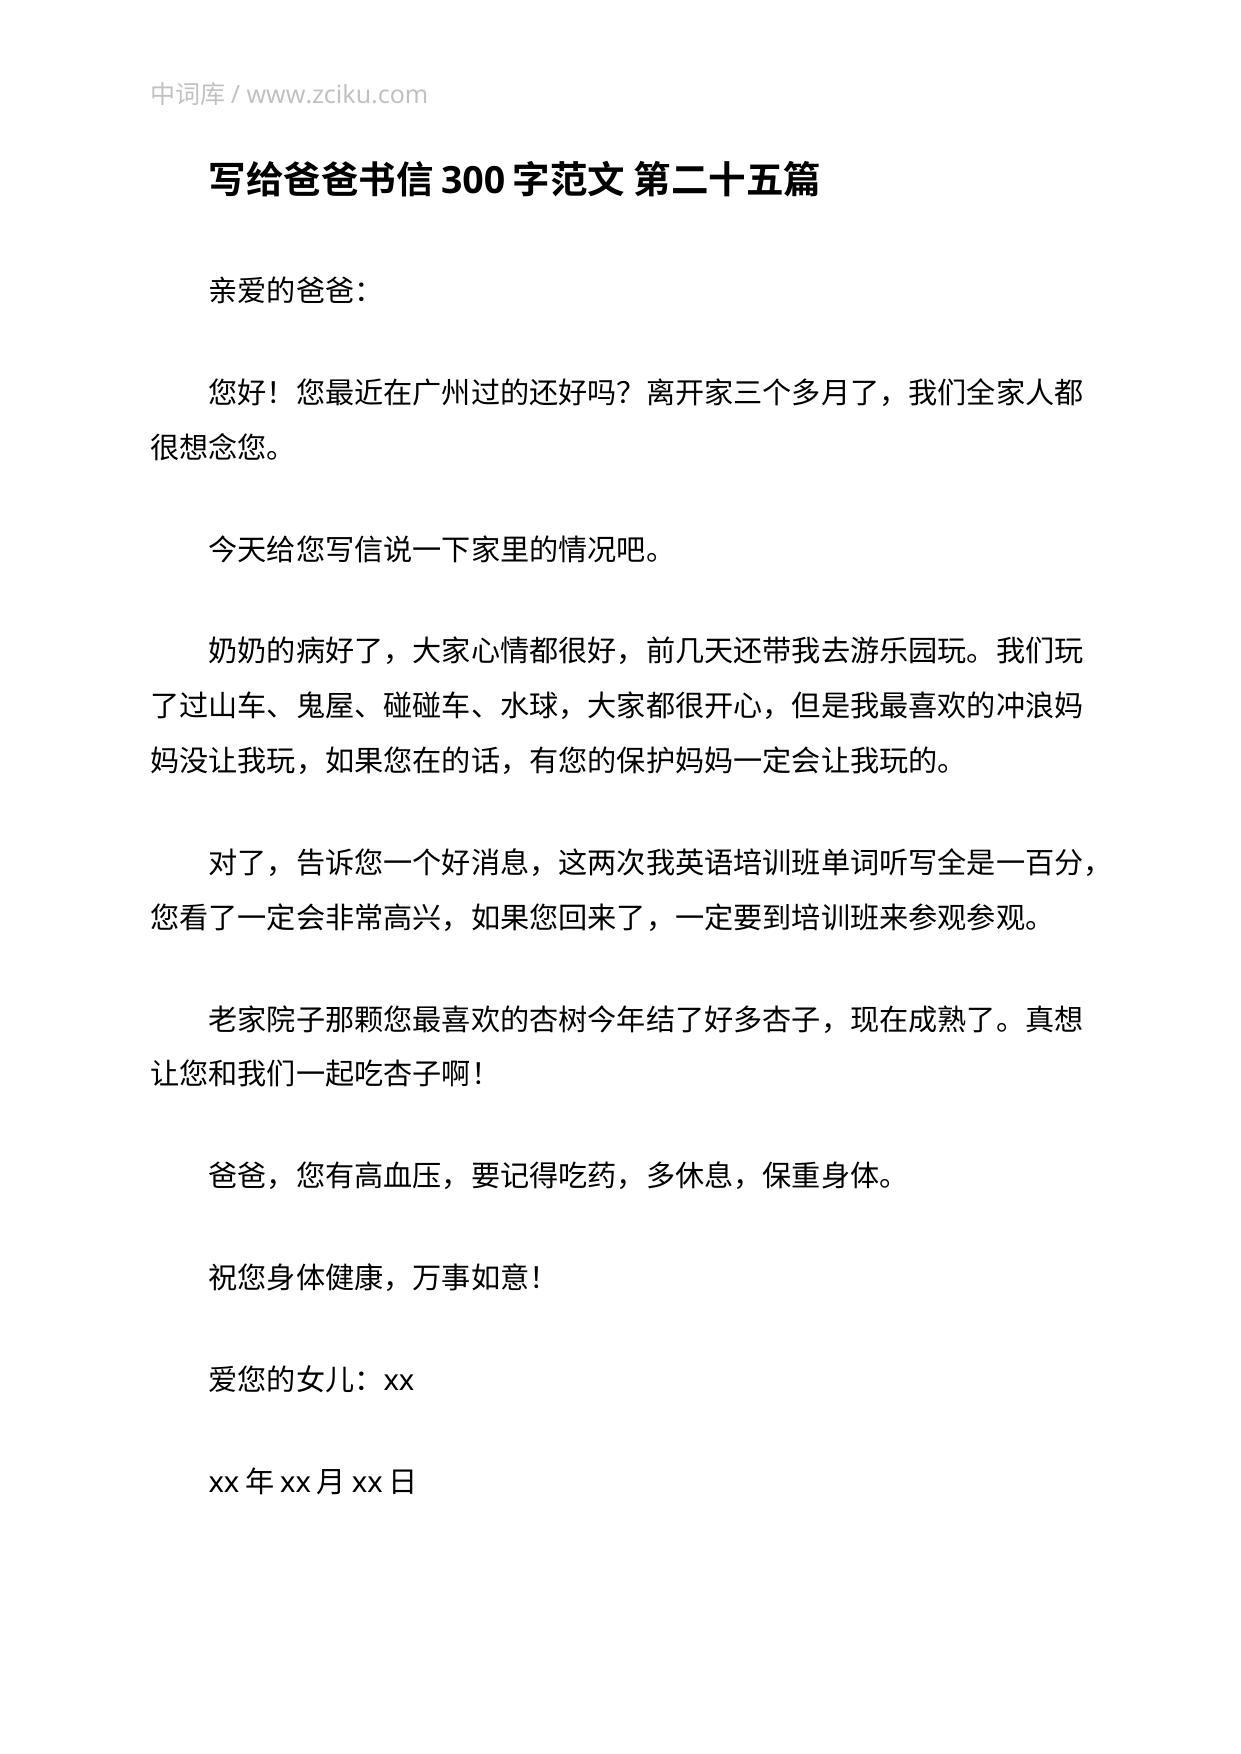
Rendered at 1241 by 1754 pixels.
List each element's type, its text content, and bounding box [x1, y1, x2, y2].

text 对了，告诉您一个好消息，这两次我英语培训班单词听写全是一百分，您看了一定会非常高兴，如果您回来了，一定要到培训班来参观参观。 [150, 839, 1090, 937]
text 奶奶的病好了，大家心情都很好，前几天还带我去游乐园玩。我们玩了过山车、鬼屋、碰碰车、水球，大家都很开心，但是我最喜欢的冲浪妈妈没让我玩，如果您在的话，有您的保护妈妈一定会让我玩的。 [150, 628, 1090, 780]
text 今天给您写信说一下家里的情况吧。 [150, 526, 1090, 568]
text 老家院子那颗您最喜欢的杏树今年结了好多杏子，现在成熟了。真想让您和我们一起吃杏子啊！ [150, 996, 1090, 1093]
text 祝您身体健康，万事如意！ [150, 1254, 1090, 1297]
text 亲爱的爸爸： [150, 268, 1090, 310]
text xx年xx月xx日 [150, 1458, 1090, 1501]
text 爱您的女儿：xx [150, 1356, 1090, 1399]
text 您好！您最近在广州过的还好吗？离开家三个多月了，我们全家人都很想念您。 [150, 369, 1090, 467]
text 写给爸爸书信300字范文 第二十五篇 [150, 150, 1090, 204]
text 爸爸，您有高血压，要记得吃药，多休息，保重身体。 [150, 1153, 1090, 1195]
